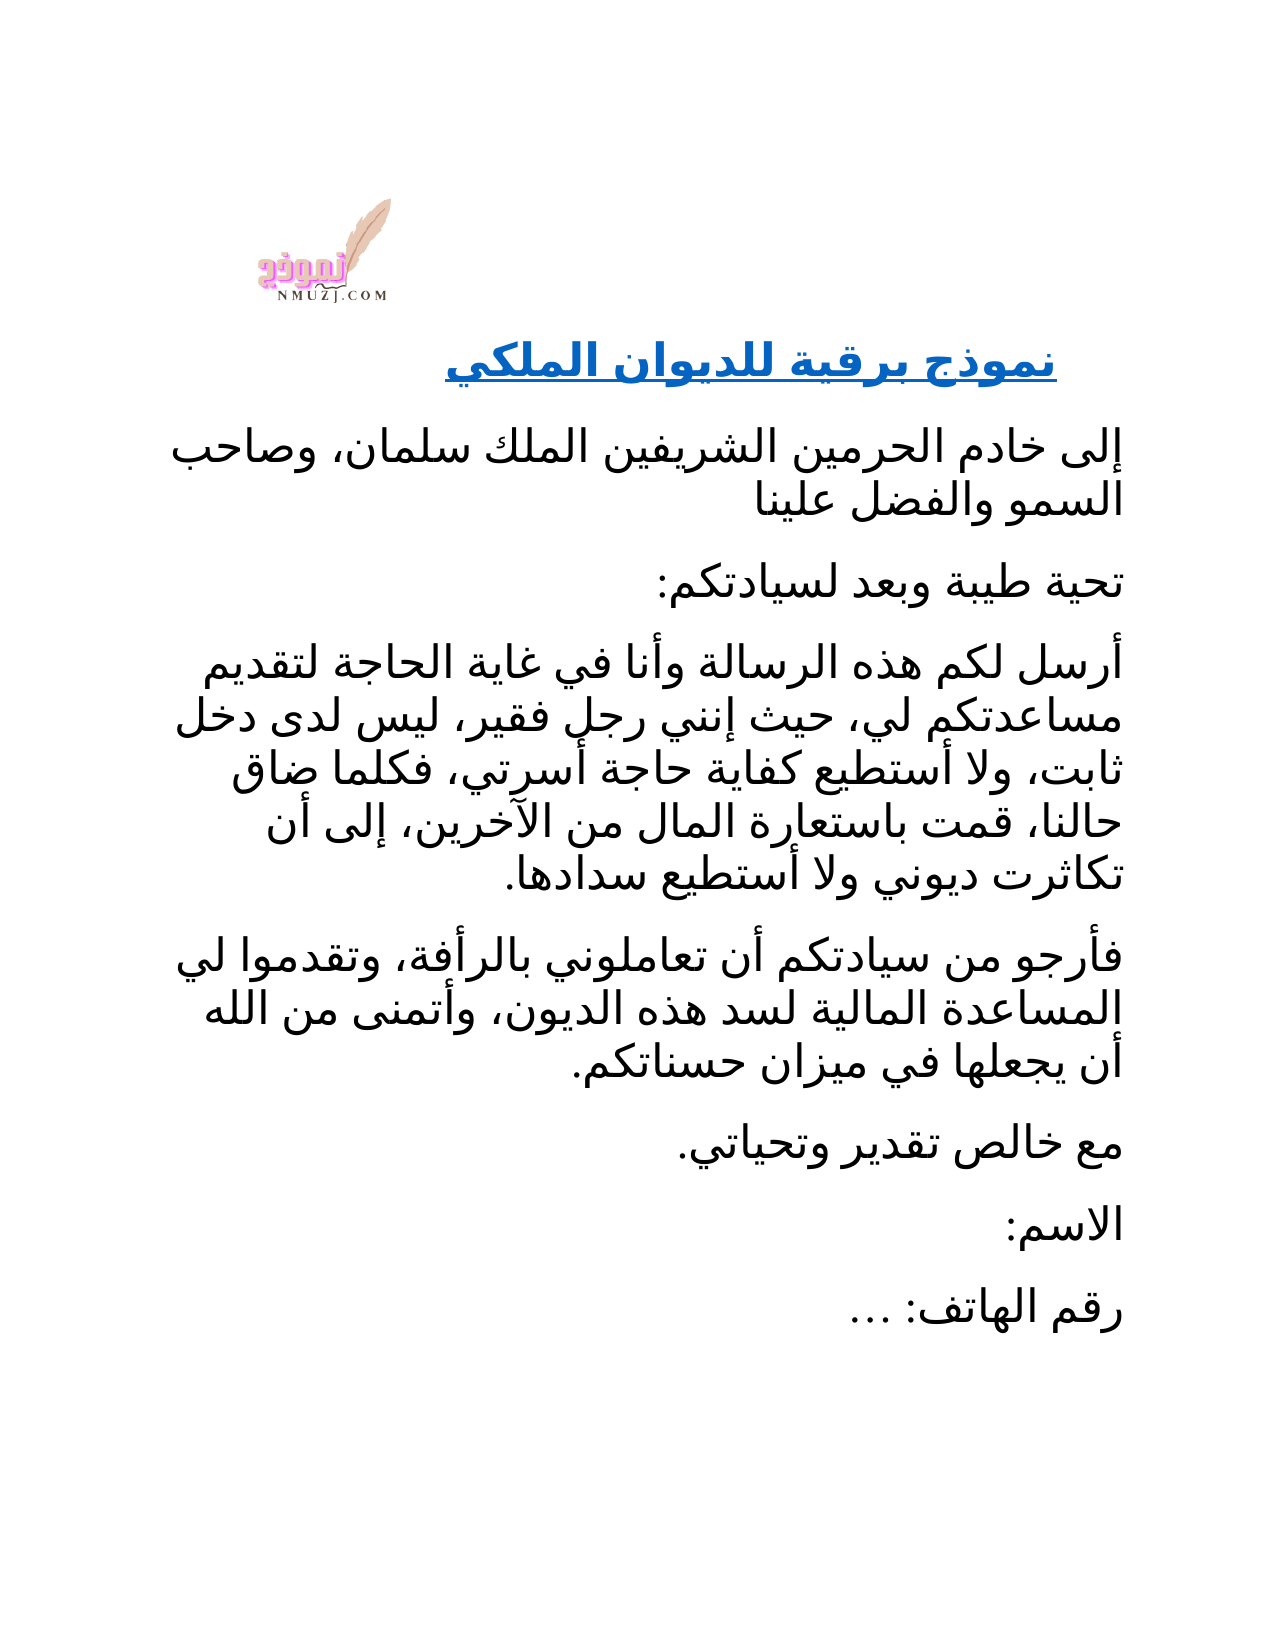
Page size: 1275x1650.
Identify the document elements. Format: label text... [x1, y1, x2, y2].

text نموذج برقية للديوان الملكي [150, 150, 1125, 386]
text الاسم: [150, 1198, 1125, 1251]
text رقم الهاتف: … [150, 1280, 1125, 1333]
text إلى خادم الحرمين الشريفين الملك سلمان، وصاحب السمو والفضل علينا [150, 420, 1125, 525]
text مع خالص تقدير وتحياتي. [150, 1116, 1125, 1169]
text فأرجو من سيادتكم أن تعاملوني بالرأفة، وتقدموا لي المساعدة المالية لسد هذه الديون، وأتمنى من الله أن يجعلها في ميزان حسناتكم. [150, 929, 1125, 1087]
text تحية طيبة وبعد لسيادتكم: [150, 554, 1125, 607]
text أرسل لكم هذه الرسالة وأنا في غاية الحاجة لتقديم مساعدتكم لي، حيث إنني رجل فقير، ليس لدى دخل ثابت، ولا أستطيع كفاية حاجة أسرتي، فكلما ضاق حالنا، قمت باستعارة المال من الآخرين، إلى أن تكاثرت ديوني ولا أستطيع سدادها. [150, 636, 1125, 900]
picture [218, 150, 445, 377]
